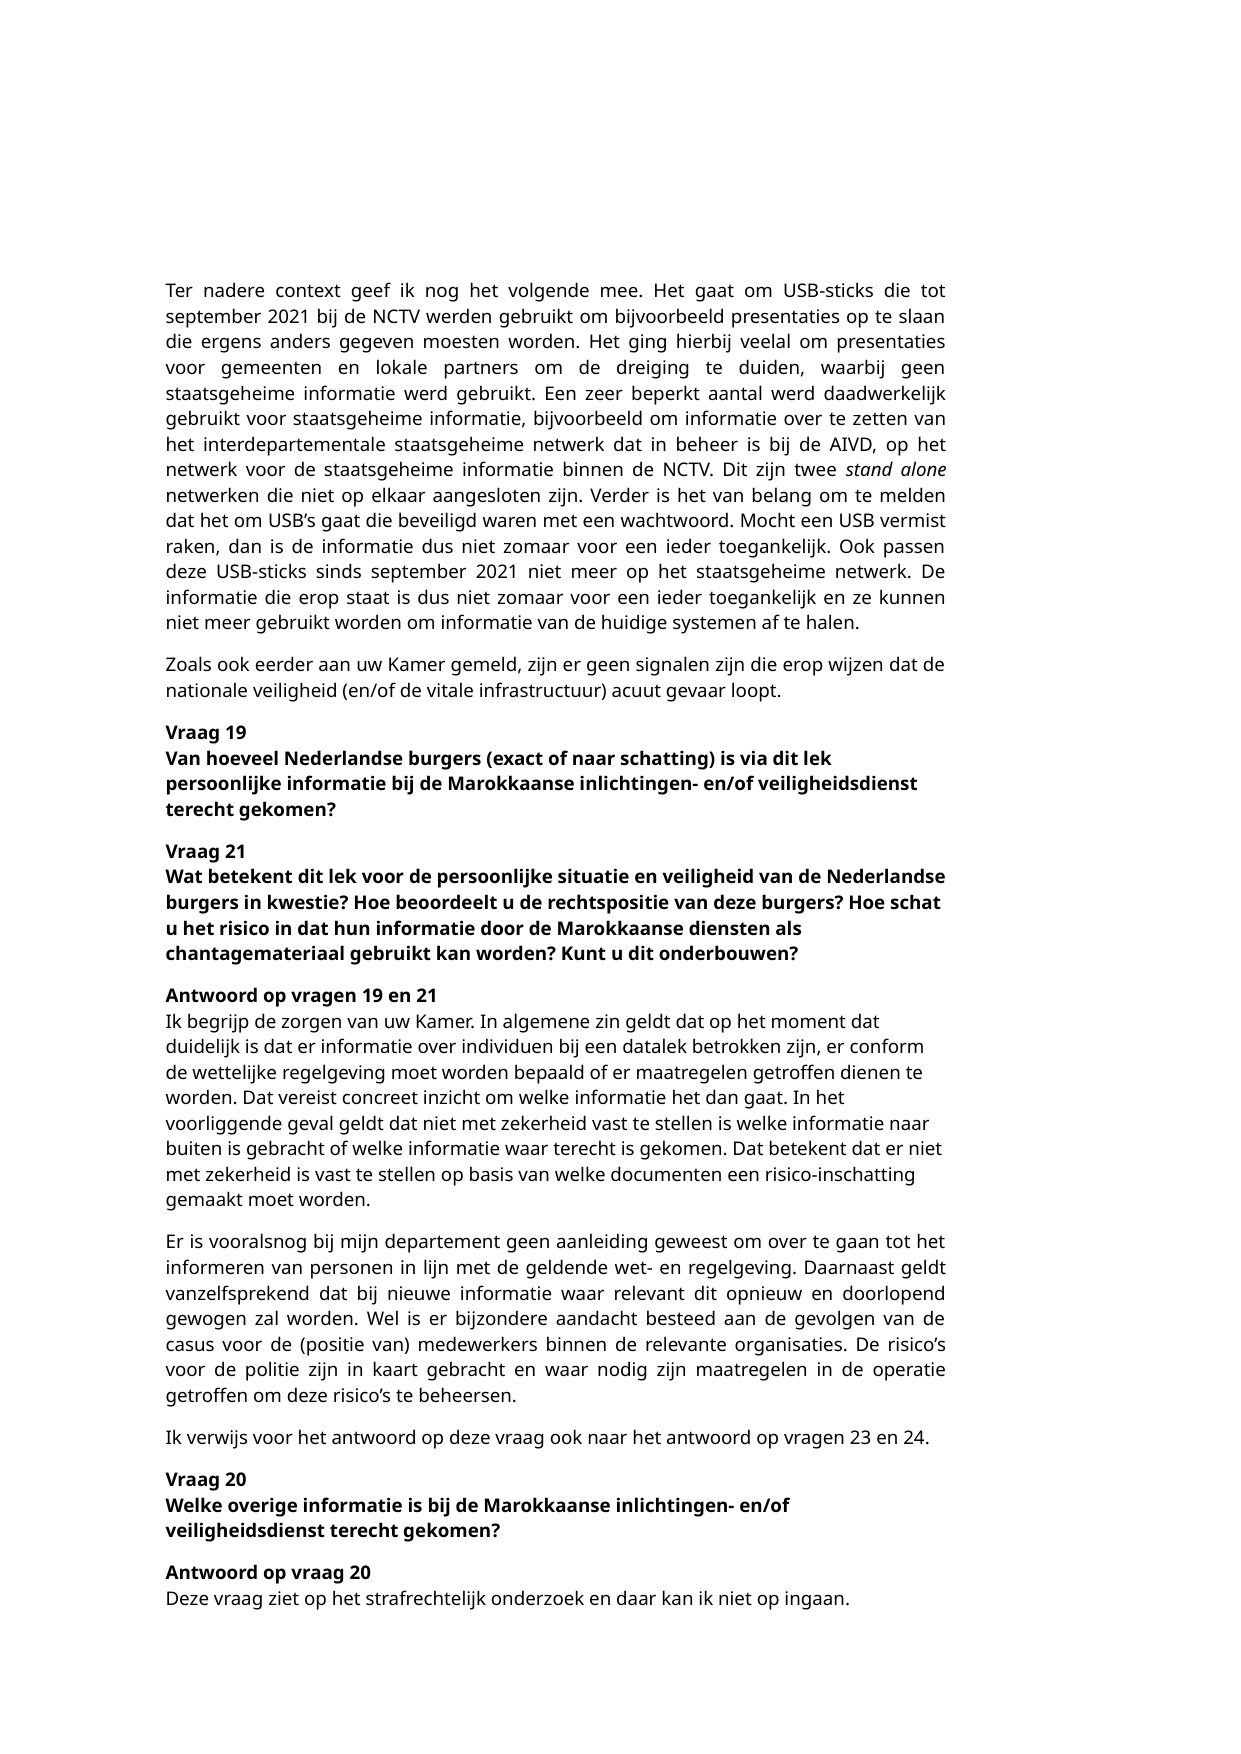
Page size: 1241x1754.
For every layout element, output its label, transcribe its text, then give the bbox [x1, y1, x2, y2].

text Vraag 21 Wat betekent dit lek voor de persoonlijke situatie en veiligheid van de Nederlandse burgers in kwestie? Hoe beoordeelt u de rechtspositie van deze burgers? Hoe schat u het risico in dat hun informatie door de Marokkaanse diensten als chantagemateriaal gebruikt kan worden? Kunt u dit onderbouwen? [165, 838, 947, 966]
text Antwoord op vraag 20 Deze vraag ziet op het strafrechtelijk onderzoek en daar kan ik niet op ingaan. [165, 1559, 947, 1611]
text Antwoord op vragen 19 en 21 Ik begrijp de zorgen van uw Kamer. In algemene zin geldt dat op het moment dat duidelijk is dat er informatie over individuen bij een datalek betrokken zijn, er conform de wettelijke regelgeving moet worden bepaald of er maatregelen getroffen dienen te worden. Dat vereist concreet inzicht om welke informatie het dan gaat. In het voorliggende geval geldt dat niet met zekerheid vast te stellen is welke informatie naar buiten is gebracht of welke informatie waar terecht is gekomen. Dat betekent dat er niet met zekerheid is vast te stellen op basis van welke documenten een risico-inschatting gemaakt moet worden. [165, 982, 947, 1212]
text Ik verwijs voor het antwoord op deze vraag ook naar het antwoord op vragen 23 en 24. [165, 1424, 947, 1450]
text Ter nadere context geef ik nog het volgende mee. Het gaat om USB-sticks die tot september 2021 bij de NCTV werden gebruikt om bijvoorbeeld presentaties op te slaan die ergens anders gegeven moesten worden. Het ging hierbij veelal om presentaties voor gemeenten en lokale partners om de dreiging te duiden, waarbij geen staatsgeheime informatie werd gebruikt. Een zeer beperkt aantal werd daadwerkelijk gebruikt voor staatsgeheime informatie, bijvoorbeeld om informatie over te zetten van het interdepartementale staatsgeheime netwerk dat in beheer is bij de AIVD, op het netwerk voor de staatsgeheime informatie binnen de NCTV. Dit zijn twee stand alone netwerken die niet op elkaar aangesloten zijn. Verder is het van belang om te melden dat het om USB’s gaat die beveiligd waren met een wachtwoord. Mocht een USB vermist raken, dan is de informatie dus niet zomaar voor een ieder toegankelijk. Ook passen deze USB-sticks sinds september 2021 niet meer op het staatsgeheime netwerk. De informatie die erop staat is dus niet zomaar voor een ieder toegankelijk en ze kunnen niet meer gebruikt worden om informatie van de huidige systemen af te halen. [165, 278, 947, 635]
text Zoals ook eerder aan uw Kamer gemeld, zijn er geen signalen zijn die erop wijzen dat de nationale veiligheid (en/of de vitale infrastructuur) acuut gevaar loopt. [165, 652, 947, 703]
text Er is vooralsnog bij mijn departement geen aanleiding geweest om over te gaan tot het informeren van personen in lijn met de geldende wet- en regelgeving. Daarnaast geldt vanzelfsprekend dat bij nieuwe informatie waar relevant dit opnieuw en doorlopend gewogen zal worden. Wel is er bijzondere aandacht besteed aan de gevolgen van de casus voor de (positie van) medewerkers binnen de relevante organisaties. De risico’s voor de politie zijn in kaart gebracht en waar nodig zijn maatregelen in de operatie getroffen om deze risico’s te beheersen. [165, 1229, 947, 1407]
text Vraag 19 Van hoeveel Nederlandse burgers (exact of naar schatting) is via dit lek persoonlijke informatie bij de Marokkaanse inlichtingen- en/of veiligheidsdienst terecht gekomen? [165, 719, 947, 822]
text Vraag 20 Welke overige informatie is bij de Marokkaanse inlichtingen- en/of veiligheidsdienst terecht gekomen? [165, 1466, 947, 1543]
